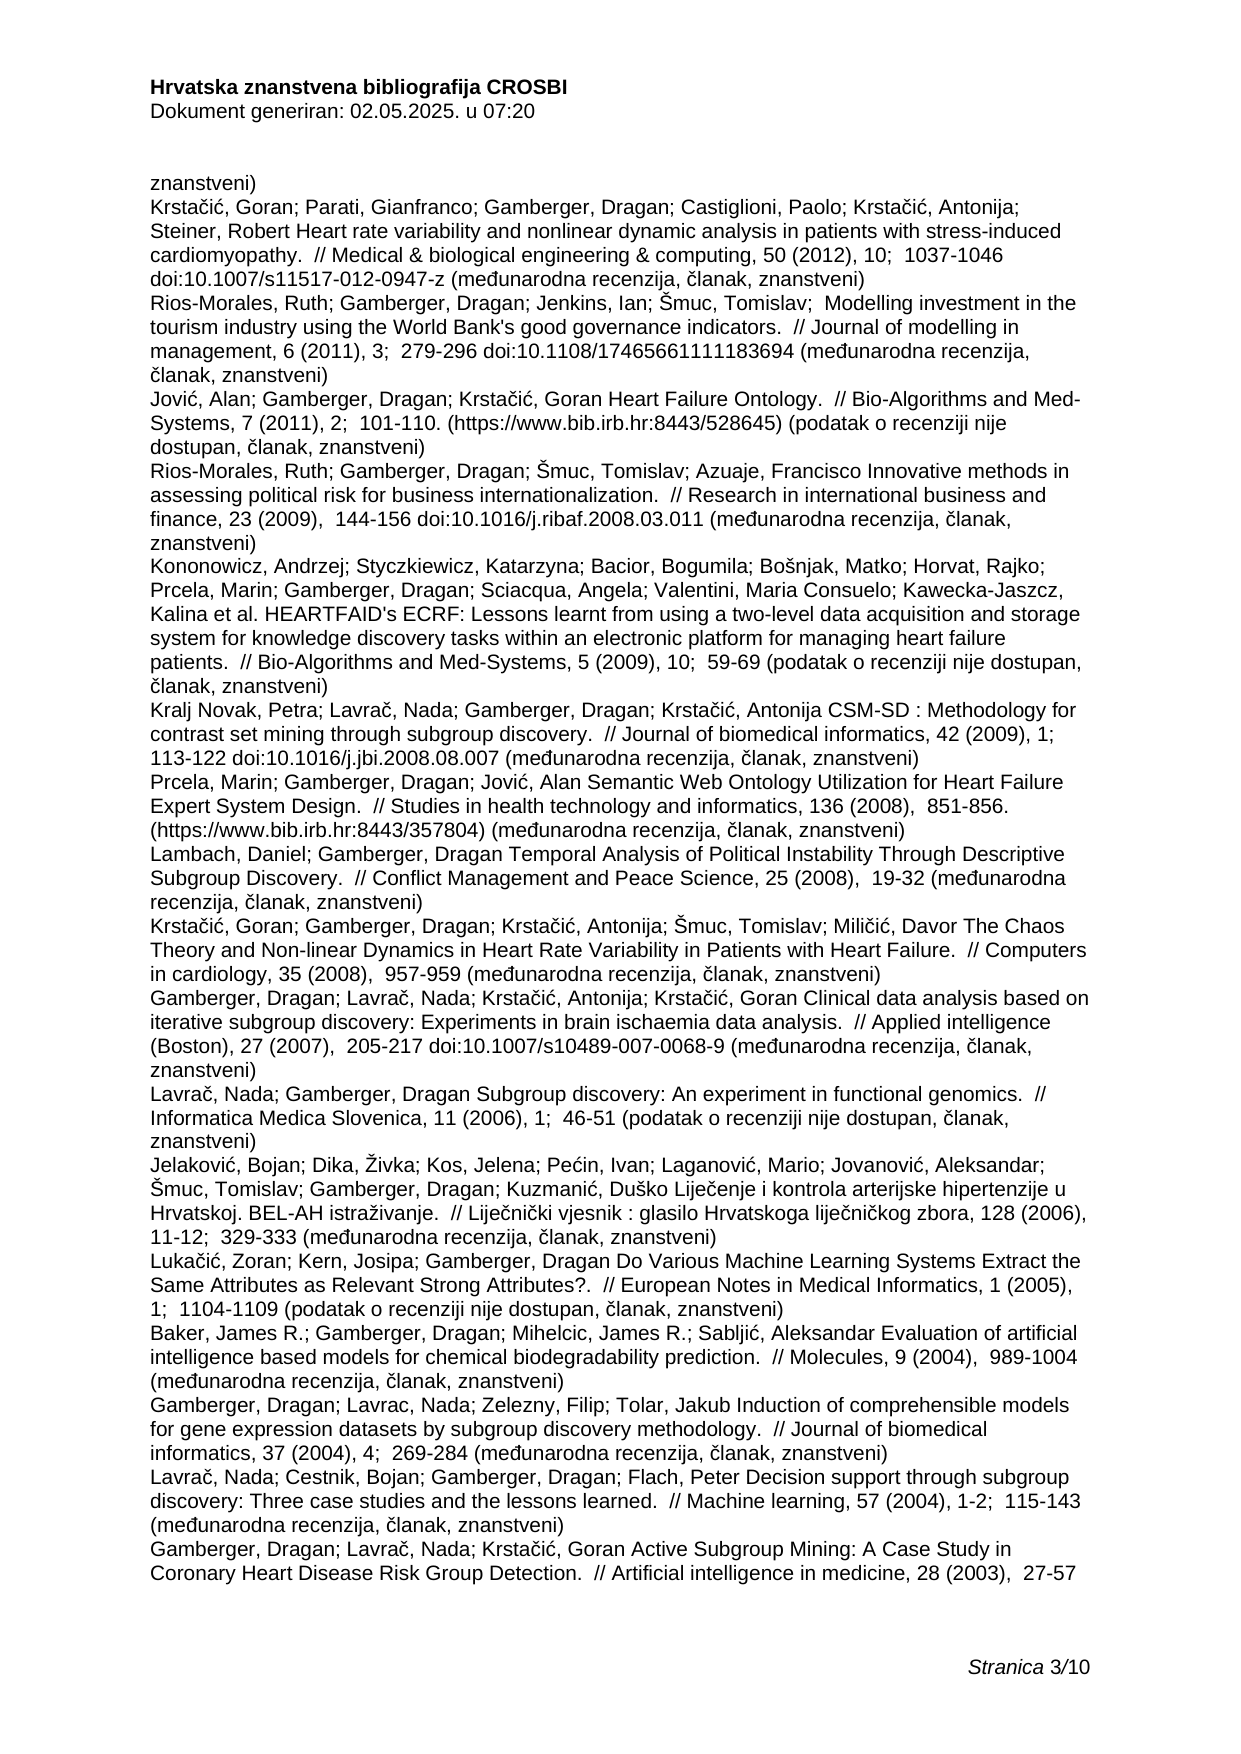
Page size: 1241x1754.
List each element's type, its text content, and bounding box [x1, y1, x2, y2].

text Lambach, Daniel; Gamberger, Dragan [150, 842, 1090, 914]
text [150, 171, 1090, 195]
text Kononowicz, Andrzej; Styczkiewicz, Katarzyna; Bacior, Bogumila; Bošnjak, Matko; Horvat, Rajko; Prcela, Marin; Gamberger, Dragan; Sciacqua, Angela; Valentini, Maria Consuelo; Kawecka-Jaszcz, Kalina et al. [150, 554, 1090, 698]
text Prcela, Marin; Gamberger, Dragan; Jović, Alan [150, 770, 1090, 842]
text Lavrač, Nada; Cestnik, Bojan; Gamberger, Dragan; Flach, Peter [150, 1465, 1090, 1537]
text Gamberger, Dragan; Lavrač, Nada; Krstačić, Antonija; Krstačić, Goran [150, 986, 1090, 1081]
text Krstačić, Goran; Gamberger, Dragan; Krstačić, Antonija; Šmuc, Tomislav; Miličić, Davor [150, 914, 1090, 986]
text Lukačić, Zoran; Kern, Josipa; Gamberger, Dragan [150, 1249, 1090, 1321]
text Jović, Alan; Gamberger, Dragan; Krstačić, Goran [150, 387, 1090, 458]
text Baker, James R.; Gamberger, Dragan; Mihelcic, James R.; Sabljić, Aleksandar [150, 1321, 1090, 1393]
text Rios-Morales, Ruth; Gamberger, Dragan; Jenkins, Ian; Šmuc, Tomislav; [150, 291, 1090, 387]
text Jelaković, Bojan; Dika, Živka; Kos, Jelena; Pećin, Ivan; Laganović, Mario; Jovanović, Aleksandar; Šmuc, Tomislav; Gamberger, Dragan; Kuzmanić, Duško [150, 1153, 1090, 1249]
text Gamberger, Dragan; Lavrac, Nada; Zelezny, Filip; Tolar, Jakub [150, 1393, 1090, 1465]
text Kralj Novak, Petra; Lavrač, Nada; Gamberger, Dragan; Krstačić, Antonija [150, 698, 1090, 770]
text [150, 1537, 1090, 1584]
text Lavrač, Nada; Gamberger, Dragan [150, 1081, 1090, 1153]
text Rios-Morales, Ruth; Gamberger, Dragan; Šmuc, Tomislav; Azuaje, Francisco [150, 458, 1090, 554]
text Krstačić, Goran; Parati, Gianfranco; Gamberger, Dragan; Castiglioni, Paolo; Krstačić, Antonija; Steiner, Robert [150, 195, 1090, 291]
